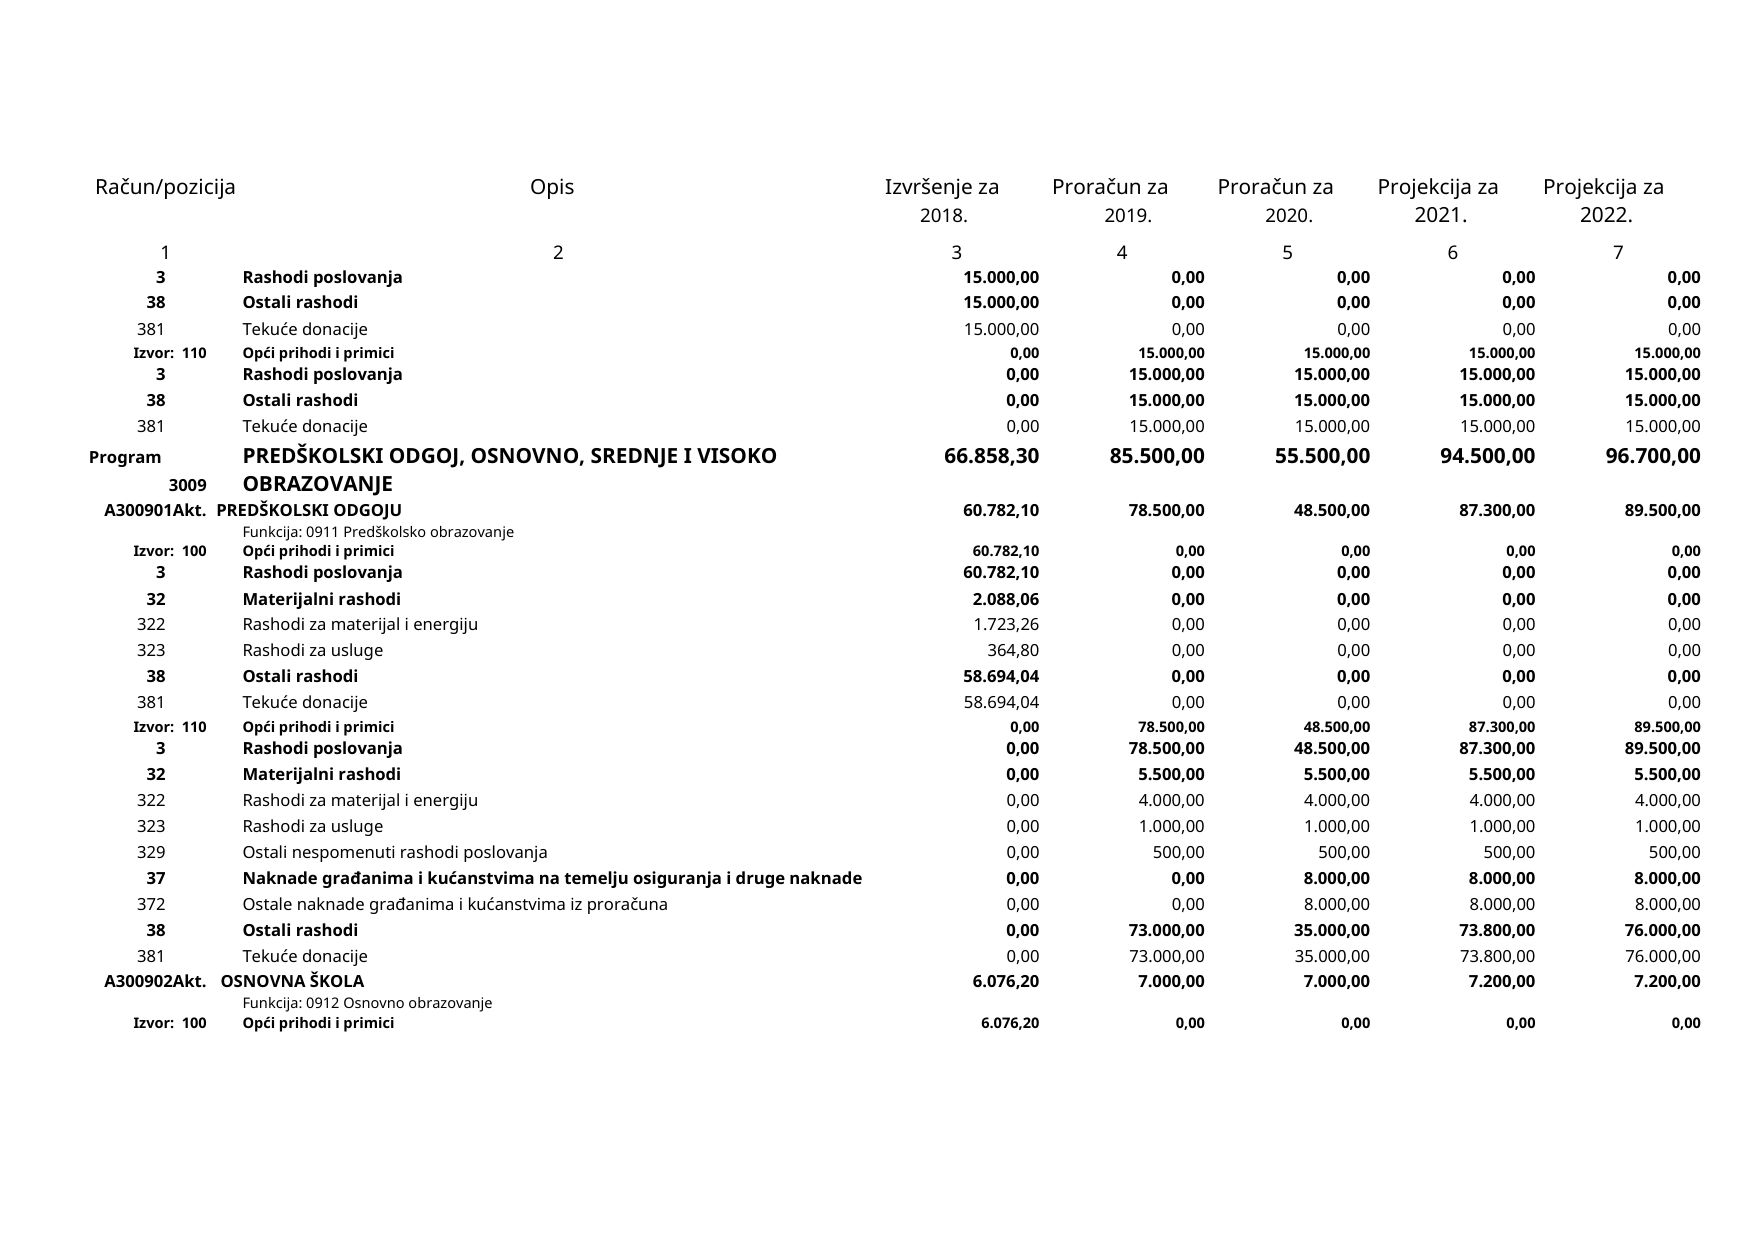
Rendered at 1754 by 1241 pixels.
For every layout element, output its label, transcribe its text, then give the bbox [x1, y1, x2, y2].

text 329 Ostali nespomenuti rashodi poslovanja 0,00 500,00 500,00 500,00 500,00 [89, 840, 1707, 863]
text 1 2 3 4 5 6 7 [89, 240, 1707, 265]
text 3 Rashodi poslovanja 0,00 15.000,00 15.000,00 15.000,00 15.000,00 [89, 363, 1707, 386]
text 2018. 2019. 2020. 2021. 2022. [89, 201, 1707, 229]
text 38 Ostali rashodi 15.000,00 0,00 0,00 0,00 0,00 [89, 291, 1707, 314]
text 323 Rashodi za usluge 0,00 1.000,00 1.000,00 1.000,00 1.000,00 [89, 814, 1707, 837]
text 381 Tekuće donacije 0,00 15.000,00 15.000,00 15.000,00 15.000,00 [89, 415, 1707, 437]
text 381 Tekuće donacije 58.694,04 0,00 0,00 0,00 0,00 [89, 691, 1707, 713]
text 323 Rashodi za usluge 364,80 0,00 0,00 0,00 0,00 [89, 639, 1707, 662]
text Izvor: 100 Opći prihodi i primici 60.782,10 0,00 0,00 0,00 0,00 [89, 541, 1707, 561]
text 322 Rashodi za materijal i energiju 1.723,26 0,00 0,00 0,00 0,00 [89, 613, 1707, 636]
text 381 Tekuće donacije 15.000,00 0,00 0,00 0,00 0,00 [89, 317, 1707, 340]
text 3 Rashodi poslovanja 0,00 78.500,00 48.500,00 87.300,00 89.500,00 [89, 737, 1707, 759]
text Funkcija: 0912 Osnovno obrazovanje [89, 993, 1707, 1013]
text 372 Ostale naknade građanima i kućanstvima iz proračuna 0,00 0,00 8.000,00 8.000,00 8.000,00 [89, 892, 1707, 915]
text Funkcija: 0911 Predškolsko obrazovanje [89, 521, 1707, 541]
text 38 Ostali rashodi 0,00 73.000,00 35.000,00 73.800,00 76.000,00 [89, 918, 1707, 941]
text A300902Akt. OSNOVNA ŠKOLA 6.076,20 7.000,00 7.000,00 7.200,00 7.200,00 [89, 970, 1707, 993]
text Izvor: 110 Opći prihodi i primici 0,00 78.500,00 48.500,00 87.300,00 89.500,00 [89, 717, 1707, 737]
text 32 Materijalni rashodi 0,00 5.500,00 5.500,00 5.500,00 5.500,00 [89, 763, 1707, 785]
text Izvor: 100 Opći prihodi i primici 6.076,20 0,00 0,00 0,00 0,00 [89, 1013, 1707, 1033]
text 32 Materijalni rashodi 2.088,06 0,00 0,00 0,00 0,00 [89, 587, 1707, 610]
text Izvor: 110 Opći prihodi i primici 0,00 15.000,00 15.000,00 15.000,00 15.000,00 [89, 343, 1707, 363]
text Program PREDŠKOLSKI ODGOJ, OSNOVNO, SREDNJE I VISOKO 66.858,30 85.500,00 55.500,00 94.500,00 96.700,00 [89, 441, 1707, 469]
text 381 Tekuće donacije 0,00 73.000,00 35.000,00 73.800,00 76.000,00 [89, 944, 1707, 967]
text 38 Ostali rashodi 58.694,04 0,00 0,00 0,00 0,00 [89, 665, 1707, 688]
text 38 Ostali rashodi 0,00 15.000,00 15.000,00 15.000,00 15.000,00 [89, 389, 1707, 412]
text Račun/pozicija Opis Izvršenje za Proračun za Proračun za Projekcija za Projekcija za [89, 172, 1707, 201]
text 3 Rashodi poslovanja 60.782,10 0,00 0,00 0,00 0,00 [89, 561, 1707, 584]
text 3 Rashodi poslovanja 15.000,00 0,00 0,00 0,00 0,00 [89, 265, 1707, 288]
text 3009 OBRAZOVANJE [89, 469, 1707, 498]
text A300901Akt. PREDŠKOLSKI ODGOJU 60.782,10 78.500,00 48.500,00 87.300,00 89.500,00 [89, 499, 1707, 521]
text 37 Naknade građanima i kućanstvima na temelju osiguranja i druge naknade 0,00 0,00 8.000,00 8.000,00 8.000,00 [89, 866, 1707, 889]
text 322 Rashodi za materijal i energiju 0,00 4.000,00 4.000,00 4.000,00 4.000,00 [89, 788, 1707, 811]
